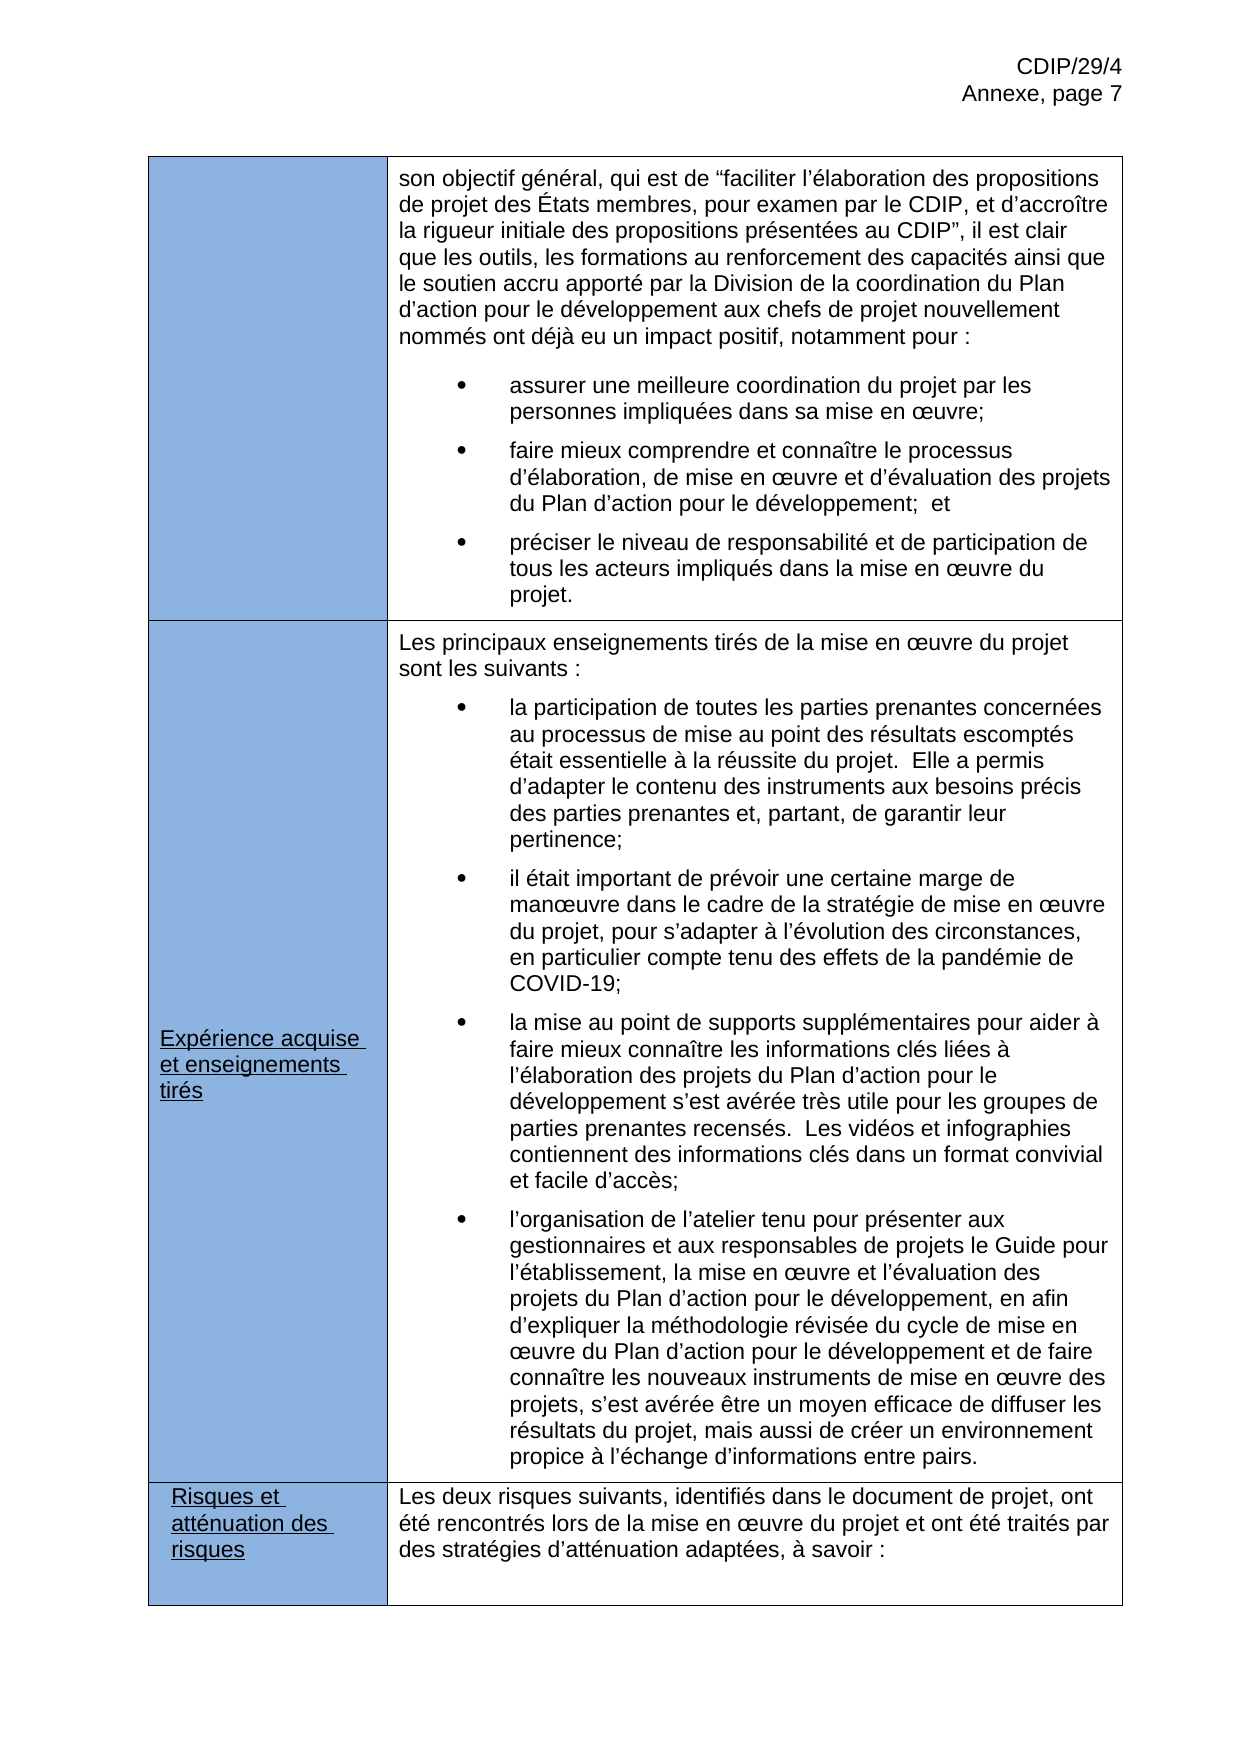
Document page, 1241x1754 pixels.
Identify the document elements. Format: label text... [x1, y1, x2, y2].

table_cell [388, 1483, 1122, 1605]
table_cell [388, 157, 1122, 620]
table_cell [149, 1483, 387, 1605]
table_cell Expérience acquise et enseignements tirés [149, 621, 387, 1482]
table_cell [149, 157, 387, 620]
table_cell Les principaux enseignements tirés de la mise en œuvre du projet sont les suivants : la participation de toutes les parties prenantes concernées au processus de mise au point des résultats escomptés était essentielle à la réussite du projet. Elle a permis d’adapter le contenu des instruments aux besoins précis des parties prenantes et, partant, de garantir leur pertinence; il était important de prévoir une certaine marge de manœuvre dans le cadre de la stratégie de mise en œuvre du projet, pour s’adapter à l’évolution des circonstances, en particulier compte tenu des effets de la pandémie de COVID-19; la mise au point de supports supplémentaires pour aider à faire mieux connaître les informations clés liées à l’élaboration des projets du Plan d’action pour le développement s’est avérée très utile pour les groupes de parties prenantes recensés. Les vidéos et infographies contiennent des informations clés dans un format convivial et facile d’accès; l’organisation de l’atelier tenu pour présenter aux gestionnaires et aux responsables de projets le Guide pour l’établissement, la mise en œuvre et l’évaluation des projets du Plan d’action pour le développement, en afin d’expliquer la méthodologie révisée du cycle de mise en œuvre du Plan d’action pour le développement et de faire connaître les nouveaux instruments de mise en œuvre des projets, s’est avérée être un moyen efficace de diffuser les résultats du projet, mais aussi de créer un environnement propice à l’échange d’informations entre pairs. [388, 621, 1122, 1482]
